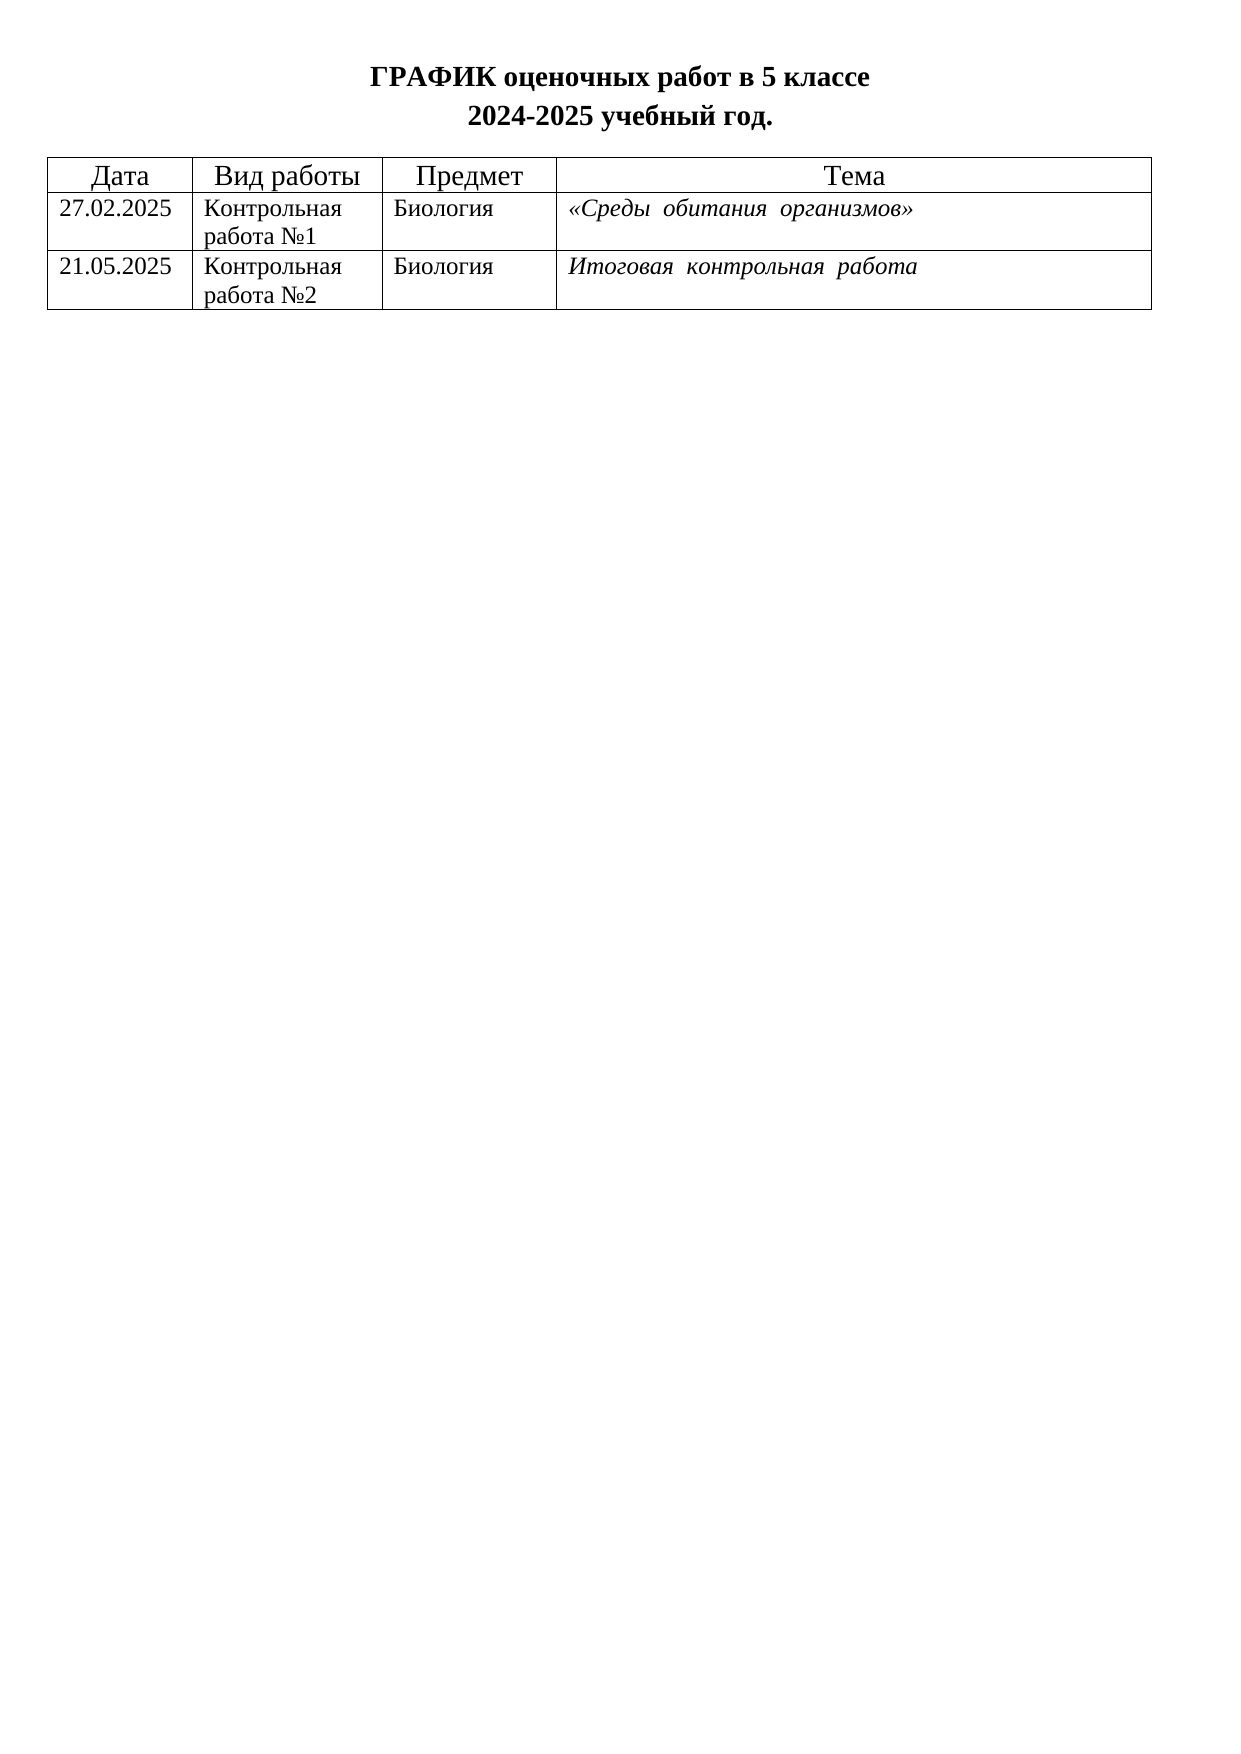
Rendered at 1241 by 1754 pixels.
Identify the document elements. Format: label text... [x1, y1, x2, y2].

table_cell Итоговая контрольная работа [557, 251, 1151, 309]
table_cell 27.02.2025 [48, 193, 192, 250]
text 2024-2025 учебный год. [59, 98, 1181, 131]
table_cell Биология [383, 193, 556, 250]
table_header Вид работы [193, 158, 382, 192]
table_cell Контрольная работа №2 [193, 251, 382, 309]
table_cell 21.05.2025 [48, 251, 192, 309]
text ГРАФИК оценочных работ в 5 классе [59, 59, 1181, 93]
table_header Дата [48, 158, 192, 192]
table_cell Биология [383, 251, 556, 309]
table_header Предмет [383, 158, 556, 192]
table_header Тема [557, 158, 1151, 192]
table_cell Контрольная работа №1 [193, 193, 382, 250]
table_cell «Среды обитания организмов» [557, 193, 1151, 250]
